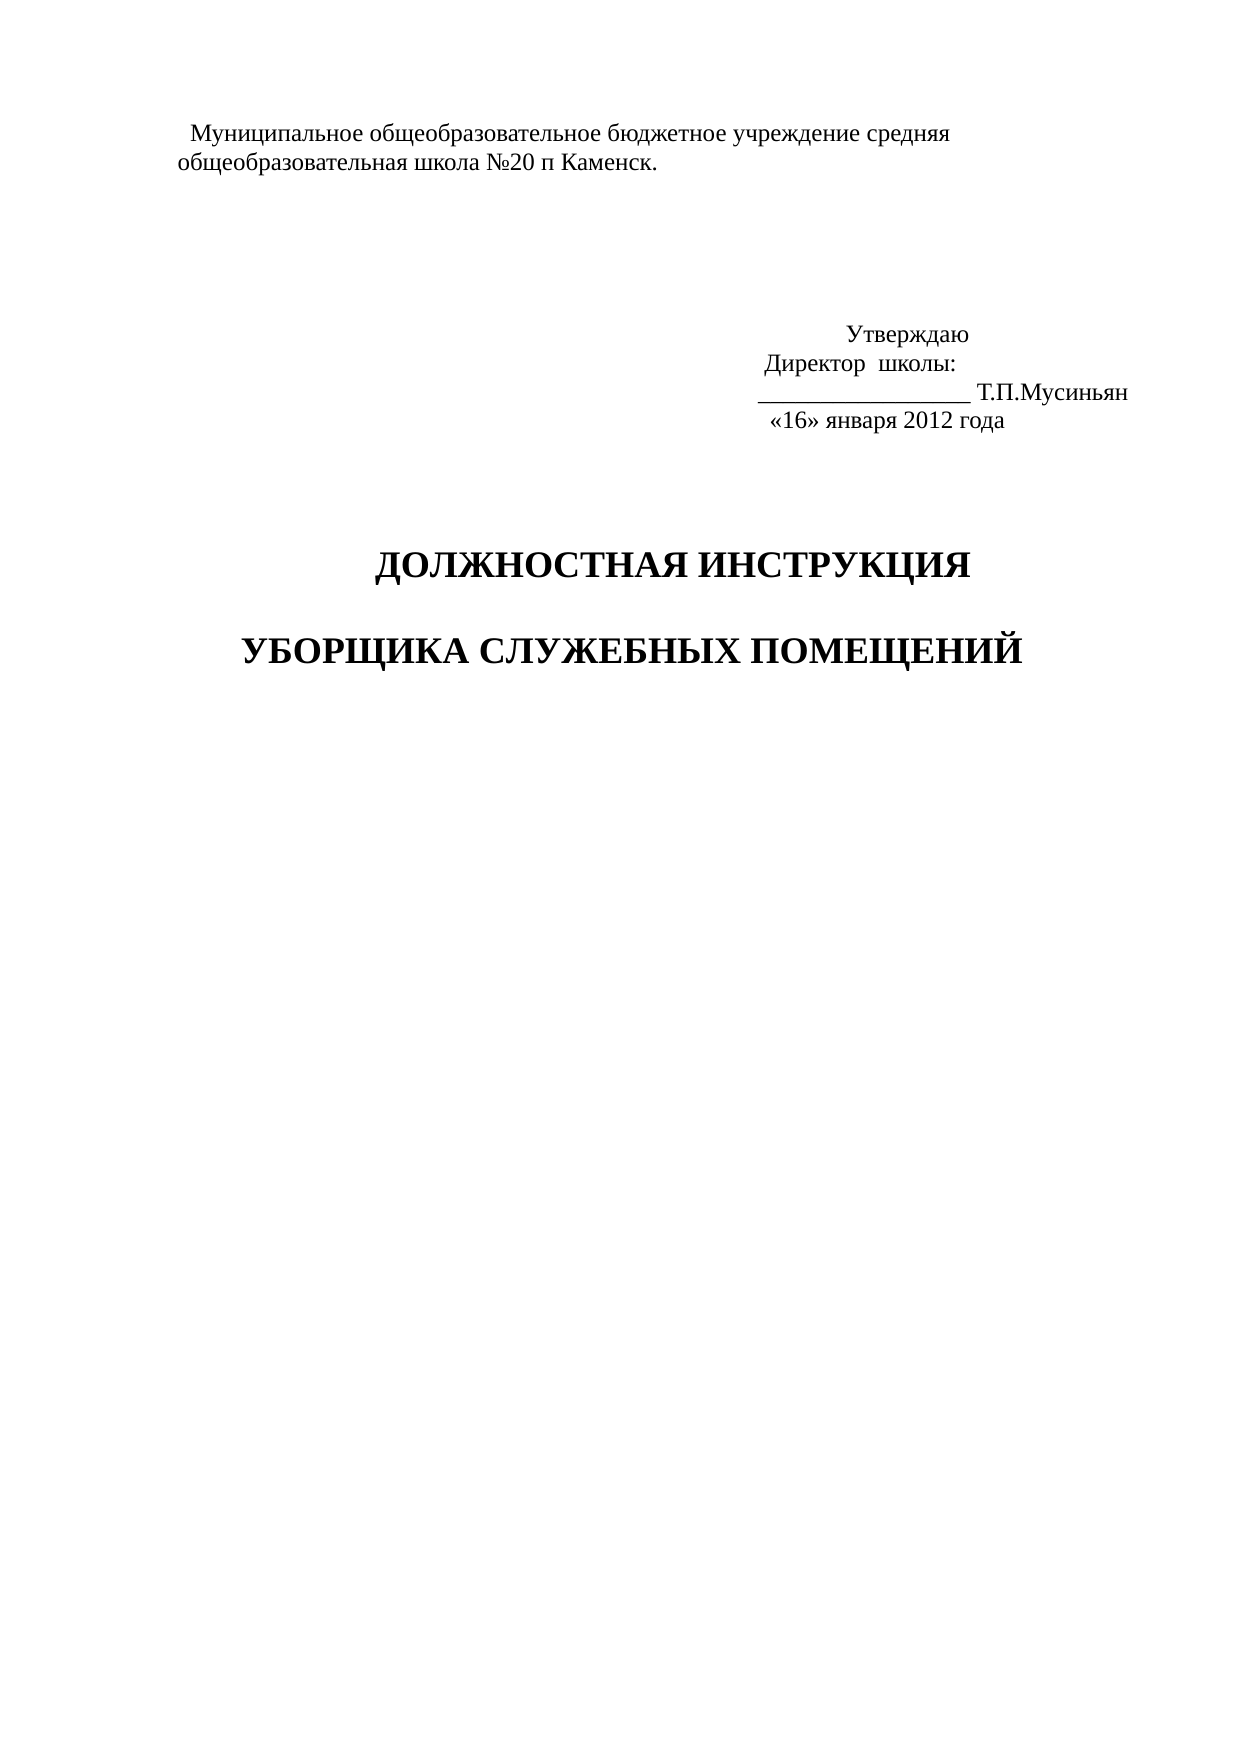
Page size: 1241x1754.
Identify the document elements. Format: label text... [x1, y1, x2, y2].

text Утверждаю [177, 319, 1152, 348]
text Директор школы: [177, 348, 1152, 377]
text _________________ Т.П.Мусиньян [177, 377, 1152, 406]
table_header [176, 540, 1165, 1612]
text Муниципальное общеобразовательное бюджетное учреждение средняя общеобразовательная школа №20 п Каменск. [177, 118, 1152, 176]
text «16» января 2012 года [177, 406, 1152, 434]
